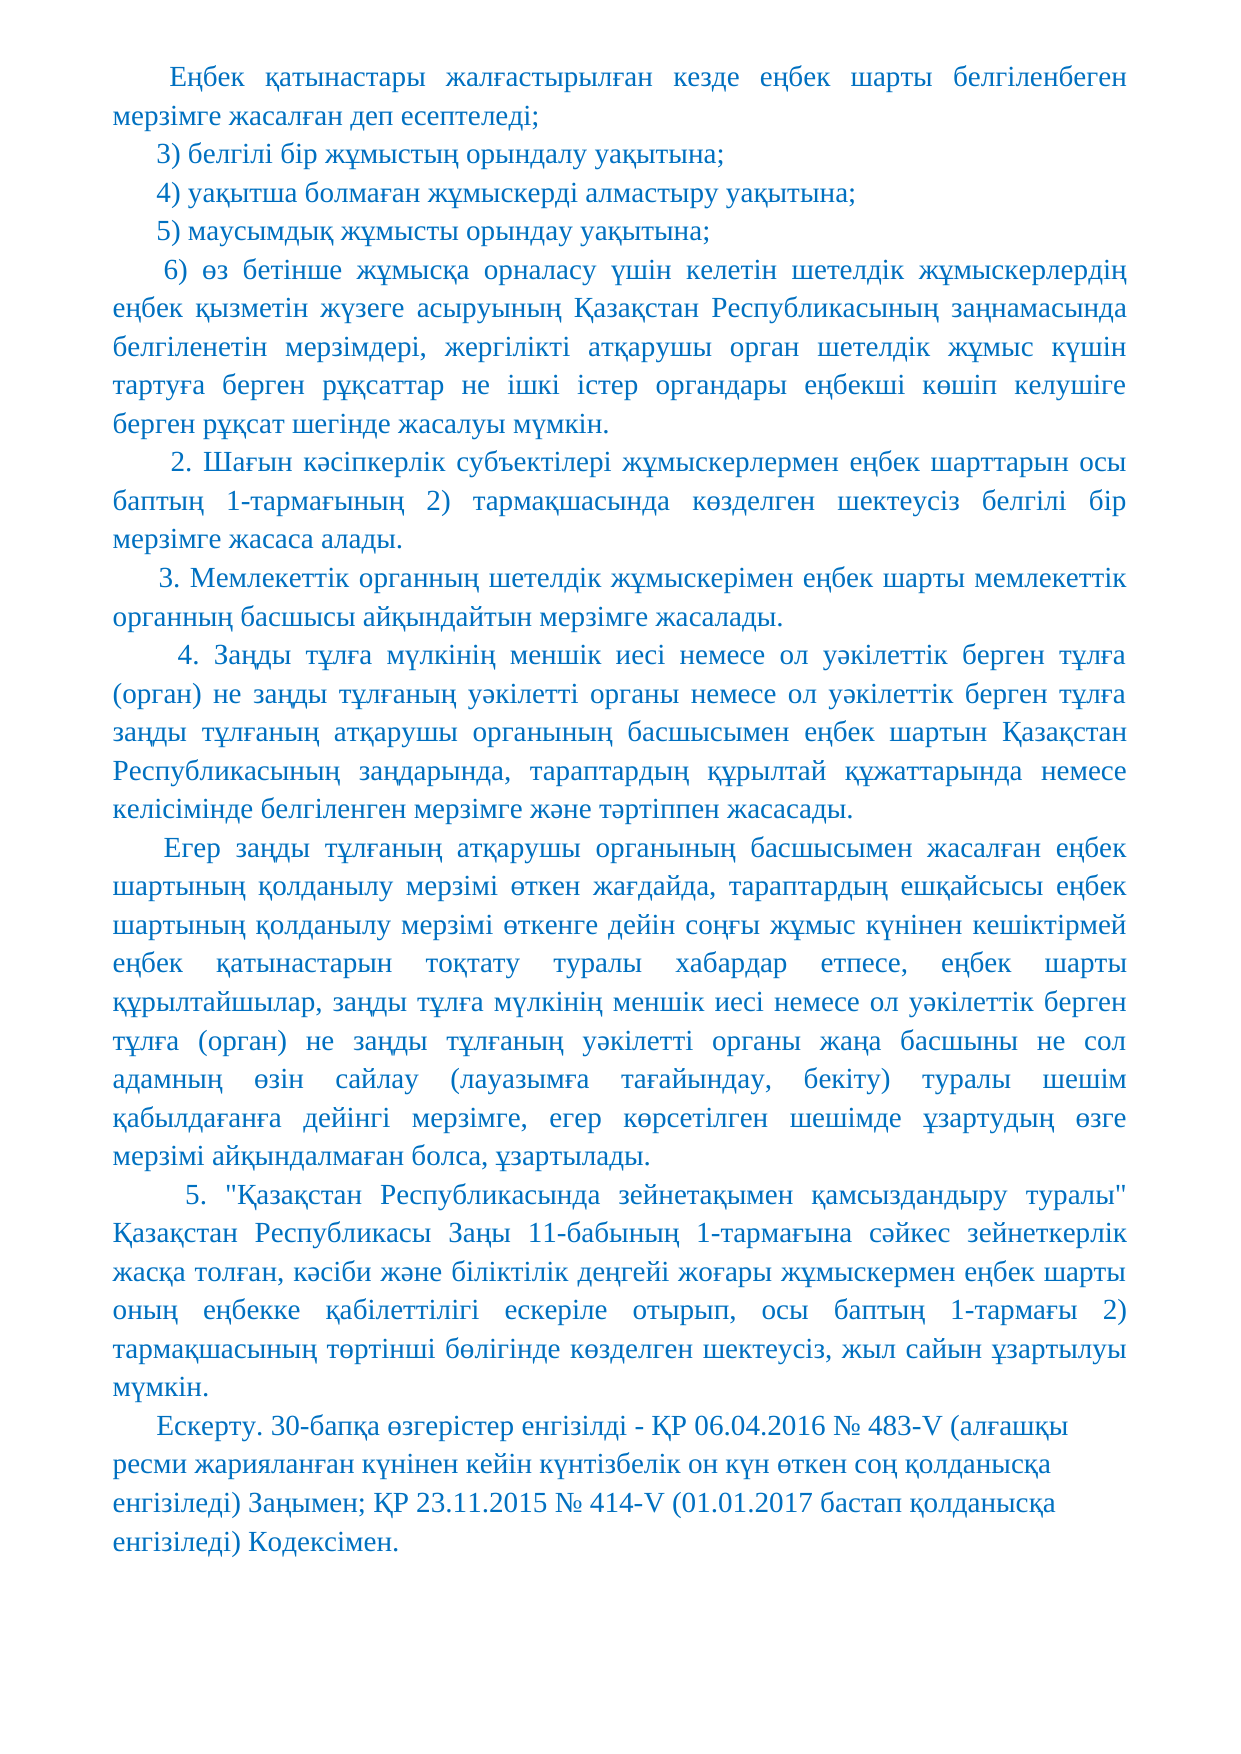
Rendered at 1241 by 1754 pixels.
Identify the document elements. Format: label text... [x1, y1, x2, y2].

text 2. Шағын кәсіпкерлік субъектілері жұмыскерлермен еңбек шарттарын осы баптың 1-тармағының 2) тармақшасында көзделген шектеусіз белгілі бір мерзімге жасаса алады. [112, 444, 1128, 555]
text Еңбек қатынастары жалғастырылған кезде еңбек шарты белгіленбеген мерзімге жасалған деп есептеледі; [112, 59, 1128, 131]
text Ескерту. 30-бапқа өзгерістер енгізілді - ҚР 06.04.2016 № 483-V (алғашқы ресми жарияланған күнінен кейін күнтізбелік он күн өткен соң қолданысқа енгізіледі) Заңымен; ҚР 23.11.2015 № 414-V (01.01.2017 бастап қолданысқа енгізіледі) Кодексімен. [112, 1408, 1128, 1587]
text 4. Заңды тұлға мүлкінің меншік иесі немесе ол уәкілеттік берген тұлға (орган) не заңды тұлғаның уәкілетті органы немесе ол уәкілеттік берген тұлға заңды тұлғаның атқарушы органының басшысымен еңбек шартын Қазақстан Республикасының заңдарында, тараптардың құрылтай құжаттарында немесе келісімінде белгіленген мерзімге және тәртіппен жасасады. [112, 637, 1128, 825]
text 4) уақытша болмаған жұмыскерді алмастыру уақытына; [112, 175, 1128, 208]
text 3) белгілі бір жұмыстың орындалу уақытына; [112, 136, 1128, 170]
text 6) өз бетінше жұмысқа орналасу үшін келетін шетелдік жұмыскерлердің еңбек қызметін жүзеге асыруының Қазақстан Республикасының заңнамасында белгіленетін мерзімдері, жергілікті атқарушы орган шетелдік жұмыс күшін тартуға берген рұқсаттар не ішкі істер органдары еңбекші көшіп келушіге берген рұқсат шегінде жасалуы мүмкін. [112, 252, 1128, 439]
text 5. "Қазақстан Республикасында зейнетақымен қамсыздандыру туралы" Қазақстан Республикасы Заңы 11-бабының 1-тармағына сәйкес зейнеткерлік жасқа толған, кәсіби және біліктілік деңгейі жоғары жұмыскермен еңбек шарты оның еңбекке қабілеттілігі ескеріле отырып, осы баптың 1-тармағы 2) тармақшасының төртінші бөлігінде көзделген шектеусіз, жыл сайын ұзартылуы мүмкін. [112, 1177, 1128, 1403]
text 3. Мемлекеттік органның шетелдік жұмыскерімен еңбек шарты мемлекеттік органның басшысы айқындайтын мерзімге жасалады. [112, 560, 1128, 632]
text 5) маусымдық жұмысты орындау уақытына; [112, 213, 1128, 247]
text Егер заңды тұлғаның атқарушы органының басшысымен жасалған еңбек шартының қолданылу мерзімі өткен жағдайда, тараптардың ешқайсысы еңбек шартының қолданылу мерзімі өткенге дейін соңғы жұмыс күнінен кешіктірмей еңбек қатынастарын тоқтату туралы хабардар етпесе, еңбек шарты құрылтайшылар, заңды тұлға мүлкінің меншік иесі немесе ол уәкілеттік берген тұлға (орган) не заңды тұлғаның уәкілетті органы жаңа басшыны не сол адамның өзін сайлау (лауазымға тағайындау, бекіту) туралы шешім қабылдағанға дейінгі мерзімге, егер көрсетілген шешімде ұзартудың өзге мерзімі айқындалмаған болса, ұзартылады. [112, 830, 1128, 1172]
